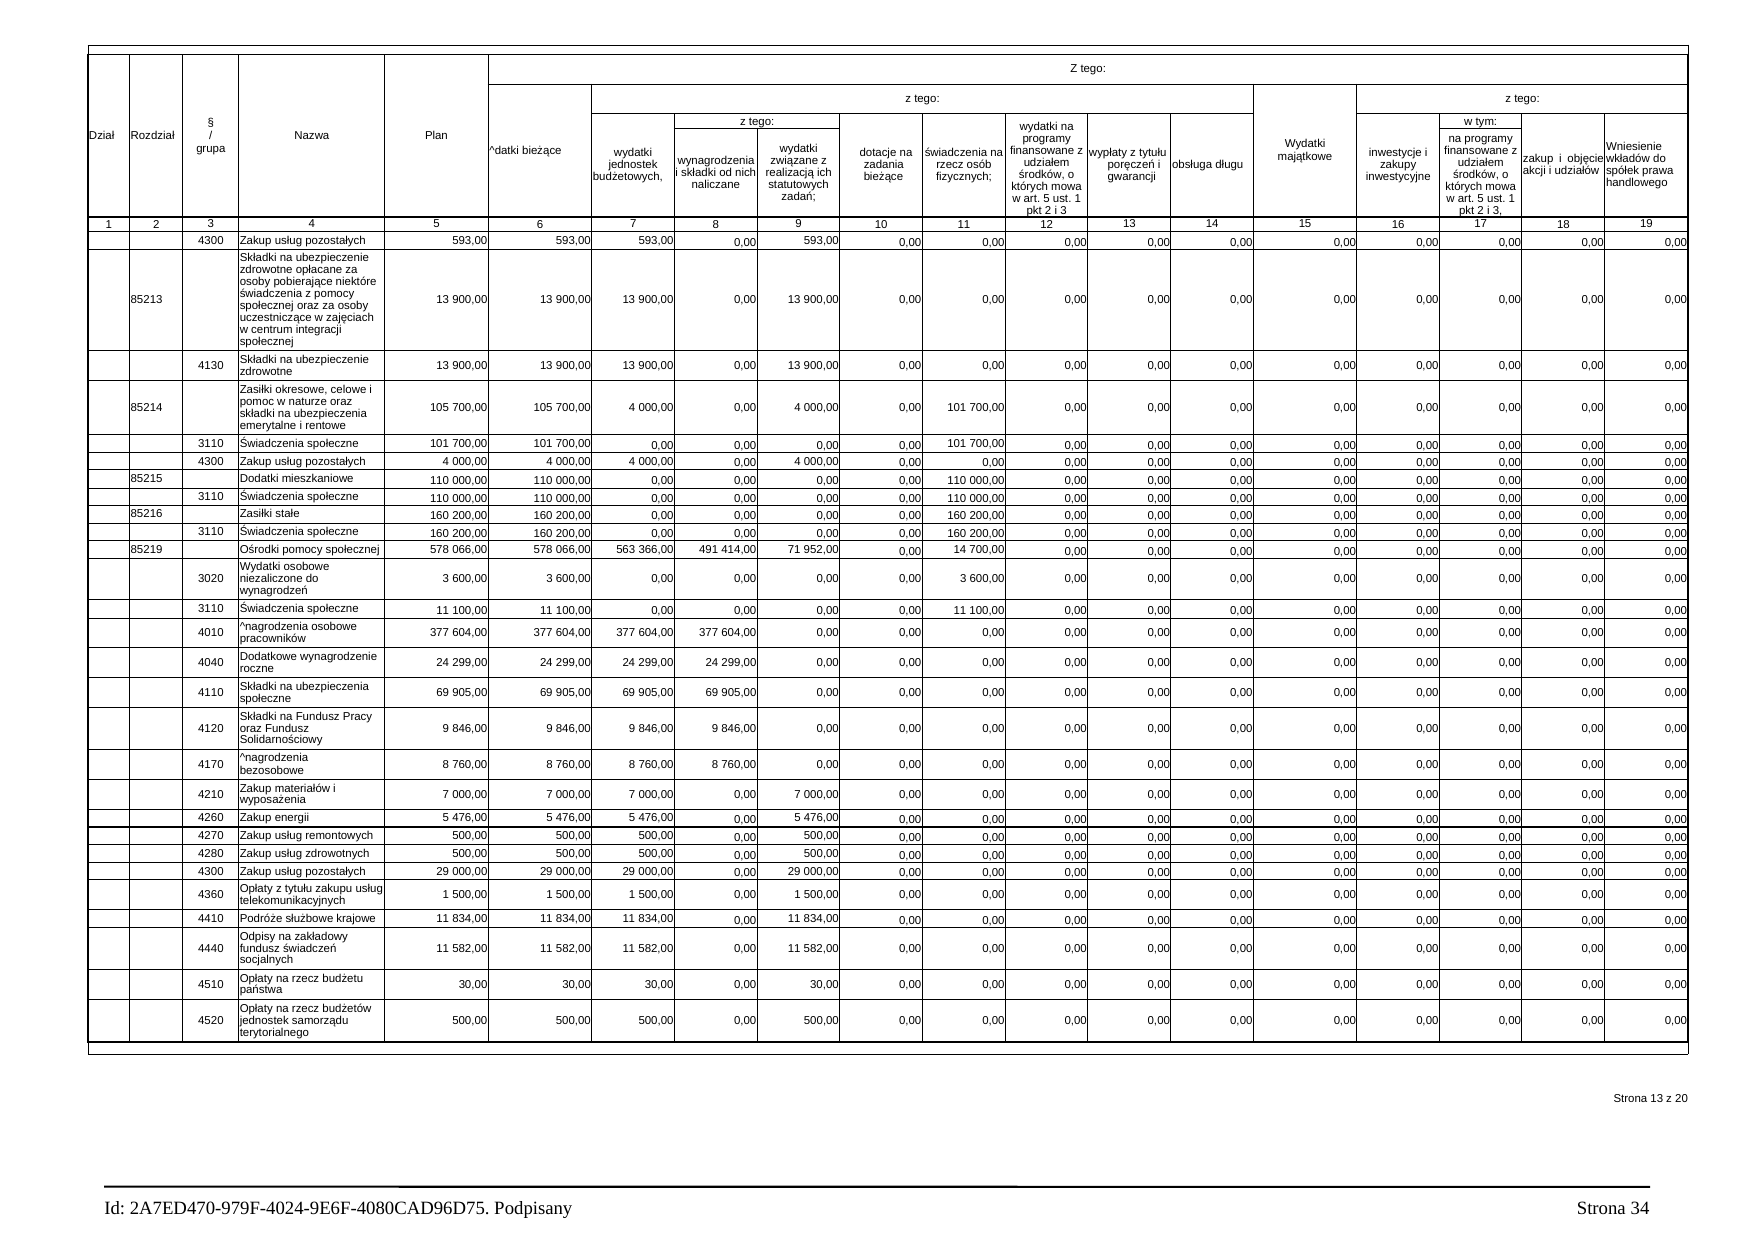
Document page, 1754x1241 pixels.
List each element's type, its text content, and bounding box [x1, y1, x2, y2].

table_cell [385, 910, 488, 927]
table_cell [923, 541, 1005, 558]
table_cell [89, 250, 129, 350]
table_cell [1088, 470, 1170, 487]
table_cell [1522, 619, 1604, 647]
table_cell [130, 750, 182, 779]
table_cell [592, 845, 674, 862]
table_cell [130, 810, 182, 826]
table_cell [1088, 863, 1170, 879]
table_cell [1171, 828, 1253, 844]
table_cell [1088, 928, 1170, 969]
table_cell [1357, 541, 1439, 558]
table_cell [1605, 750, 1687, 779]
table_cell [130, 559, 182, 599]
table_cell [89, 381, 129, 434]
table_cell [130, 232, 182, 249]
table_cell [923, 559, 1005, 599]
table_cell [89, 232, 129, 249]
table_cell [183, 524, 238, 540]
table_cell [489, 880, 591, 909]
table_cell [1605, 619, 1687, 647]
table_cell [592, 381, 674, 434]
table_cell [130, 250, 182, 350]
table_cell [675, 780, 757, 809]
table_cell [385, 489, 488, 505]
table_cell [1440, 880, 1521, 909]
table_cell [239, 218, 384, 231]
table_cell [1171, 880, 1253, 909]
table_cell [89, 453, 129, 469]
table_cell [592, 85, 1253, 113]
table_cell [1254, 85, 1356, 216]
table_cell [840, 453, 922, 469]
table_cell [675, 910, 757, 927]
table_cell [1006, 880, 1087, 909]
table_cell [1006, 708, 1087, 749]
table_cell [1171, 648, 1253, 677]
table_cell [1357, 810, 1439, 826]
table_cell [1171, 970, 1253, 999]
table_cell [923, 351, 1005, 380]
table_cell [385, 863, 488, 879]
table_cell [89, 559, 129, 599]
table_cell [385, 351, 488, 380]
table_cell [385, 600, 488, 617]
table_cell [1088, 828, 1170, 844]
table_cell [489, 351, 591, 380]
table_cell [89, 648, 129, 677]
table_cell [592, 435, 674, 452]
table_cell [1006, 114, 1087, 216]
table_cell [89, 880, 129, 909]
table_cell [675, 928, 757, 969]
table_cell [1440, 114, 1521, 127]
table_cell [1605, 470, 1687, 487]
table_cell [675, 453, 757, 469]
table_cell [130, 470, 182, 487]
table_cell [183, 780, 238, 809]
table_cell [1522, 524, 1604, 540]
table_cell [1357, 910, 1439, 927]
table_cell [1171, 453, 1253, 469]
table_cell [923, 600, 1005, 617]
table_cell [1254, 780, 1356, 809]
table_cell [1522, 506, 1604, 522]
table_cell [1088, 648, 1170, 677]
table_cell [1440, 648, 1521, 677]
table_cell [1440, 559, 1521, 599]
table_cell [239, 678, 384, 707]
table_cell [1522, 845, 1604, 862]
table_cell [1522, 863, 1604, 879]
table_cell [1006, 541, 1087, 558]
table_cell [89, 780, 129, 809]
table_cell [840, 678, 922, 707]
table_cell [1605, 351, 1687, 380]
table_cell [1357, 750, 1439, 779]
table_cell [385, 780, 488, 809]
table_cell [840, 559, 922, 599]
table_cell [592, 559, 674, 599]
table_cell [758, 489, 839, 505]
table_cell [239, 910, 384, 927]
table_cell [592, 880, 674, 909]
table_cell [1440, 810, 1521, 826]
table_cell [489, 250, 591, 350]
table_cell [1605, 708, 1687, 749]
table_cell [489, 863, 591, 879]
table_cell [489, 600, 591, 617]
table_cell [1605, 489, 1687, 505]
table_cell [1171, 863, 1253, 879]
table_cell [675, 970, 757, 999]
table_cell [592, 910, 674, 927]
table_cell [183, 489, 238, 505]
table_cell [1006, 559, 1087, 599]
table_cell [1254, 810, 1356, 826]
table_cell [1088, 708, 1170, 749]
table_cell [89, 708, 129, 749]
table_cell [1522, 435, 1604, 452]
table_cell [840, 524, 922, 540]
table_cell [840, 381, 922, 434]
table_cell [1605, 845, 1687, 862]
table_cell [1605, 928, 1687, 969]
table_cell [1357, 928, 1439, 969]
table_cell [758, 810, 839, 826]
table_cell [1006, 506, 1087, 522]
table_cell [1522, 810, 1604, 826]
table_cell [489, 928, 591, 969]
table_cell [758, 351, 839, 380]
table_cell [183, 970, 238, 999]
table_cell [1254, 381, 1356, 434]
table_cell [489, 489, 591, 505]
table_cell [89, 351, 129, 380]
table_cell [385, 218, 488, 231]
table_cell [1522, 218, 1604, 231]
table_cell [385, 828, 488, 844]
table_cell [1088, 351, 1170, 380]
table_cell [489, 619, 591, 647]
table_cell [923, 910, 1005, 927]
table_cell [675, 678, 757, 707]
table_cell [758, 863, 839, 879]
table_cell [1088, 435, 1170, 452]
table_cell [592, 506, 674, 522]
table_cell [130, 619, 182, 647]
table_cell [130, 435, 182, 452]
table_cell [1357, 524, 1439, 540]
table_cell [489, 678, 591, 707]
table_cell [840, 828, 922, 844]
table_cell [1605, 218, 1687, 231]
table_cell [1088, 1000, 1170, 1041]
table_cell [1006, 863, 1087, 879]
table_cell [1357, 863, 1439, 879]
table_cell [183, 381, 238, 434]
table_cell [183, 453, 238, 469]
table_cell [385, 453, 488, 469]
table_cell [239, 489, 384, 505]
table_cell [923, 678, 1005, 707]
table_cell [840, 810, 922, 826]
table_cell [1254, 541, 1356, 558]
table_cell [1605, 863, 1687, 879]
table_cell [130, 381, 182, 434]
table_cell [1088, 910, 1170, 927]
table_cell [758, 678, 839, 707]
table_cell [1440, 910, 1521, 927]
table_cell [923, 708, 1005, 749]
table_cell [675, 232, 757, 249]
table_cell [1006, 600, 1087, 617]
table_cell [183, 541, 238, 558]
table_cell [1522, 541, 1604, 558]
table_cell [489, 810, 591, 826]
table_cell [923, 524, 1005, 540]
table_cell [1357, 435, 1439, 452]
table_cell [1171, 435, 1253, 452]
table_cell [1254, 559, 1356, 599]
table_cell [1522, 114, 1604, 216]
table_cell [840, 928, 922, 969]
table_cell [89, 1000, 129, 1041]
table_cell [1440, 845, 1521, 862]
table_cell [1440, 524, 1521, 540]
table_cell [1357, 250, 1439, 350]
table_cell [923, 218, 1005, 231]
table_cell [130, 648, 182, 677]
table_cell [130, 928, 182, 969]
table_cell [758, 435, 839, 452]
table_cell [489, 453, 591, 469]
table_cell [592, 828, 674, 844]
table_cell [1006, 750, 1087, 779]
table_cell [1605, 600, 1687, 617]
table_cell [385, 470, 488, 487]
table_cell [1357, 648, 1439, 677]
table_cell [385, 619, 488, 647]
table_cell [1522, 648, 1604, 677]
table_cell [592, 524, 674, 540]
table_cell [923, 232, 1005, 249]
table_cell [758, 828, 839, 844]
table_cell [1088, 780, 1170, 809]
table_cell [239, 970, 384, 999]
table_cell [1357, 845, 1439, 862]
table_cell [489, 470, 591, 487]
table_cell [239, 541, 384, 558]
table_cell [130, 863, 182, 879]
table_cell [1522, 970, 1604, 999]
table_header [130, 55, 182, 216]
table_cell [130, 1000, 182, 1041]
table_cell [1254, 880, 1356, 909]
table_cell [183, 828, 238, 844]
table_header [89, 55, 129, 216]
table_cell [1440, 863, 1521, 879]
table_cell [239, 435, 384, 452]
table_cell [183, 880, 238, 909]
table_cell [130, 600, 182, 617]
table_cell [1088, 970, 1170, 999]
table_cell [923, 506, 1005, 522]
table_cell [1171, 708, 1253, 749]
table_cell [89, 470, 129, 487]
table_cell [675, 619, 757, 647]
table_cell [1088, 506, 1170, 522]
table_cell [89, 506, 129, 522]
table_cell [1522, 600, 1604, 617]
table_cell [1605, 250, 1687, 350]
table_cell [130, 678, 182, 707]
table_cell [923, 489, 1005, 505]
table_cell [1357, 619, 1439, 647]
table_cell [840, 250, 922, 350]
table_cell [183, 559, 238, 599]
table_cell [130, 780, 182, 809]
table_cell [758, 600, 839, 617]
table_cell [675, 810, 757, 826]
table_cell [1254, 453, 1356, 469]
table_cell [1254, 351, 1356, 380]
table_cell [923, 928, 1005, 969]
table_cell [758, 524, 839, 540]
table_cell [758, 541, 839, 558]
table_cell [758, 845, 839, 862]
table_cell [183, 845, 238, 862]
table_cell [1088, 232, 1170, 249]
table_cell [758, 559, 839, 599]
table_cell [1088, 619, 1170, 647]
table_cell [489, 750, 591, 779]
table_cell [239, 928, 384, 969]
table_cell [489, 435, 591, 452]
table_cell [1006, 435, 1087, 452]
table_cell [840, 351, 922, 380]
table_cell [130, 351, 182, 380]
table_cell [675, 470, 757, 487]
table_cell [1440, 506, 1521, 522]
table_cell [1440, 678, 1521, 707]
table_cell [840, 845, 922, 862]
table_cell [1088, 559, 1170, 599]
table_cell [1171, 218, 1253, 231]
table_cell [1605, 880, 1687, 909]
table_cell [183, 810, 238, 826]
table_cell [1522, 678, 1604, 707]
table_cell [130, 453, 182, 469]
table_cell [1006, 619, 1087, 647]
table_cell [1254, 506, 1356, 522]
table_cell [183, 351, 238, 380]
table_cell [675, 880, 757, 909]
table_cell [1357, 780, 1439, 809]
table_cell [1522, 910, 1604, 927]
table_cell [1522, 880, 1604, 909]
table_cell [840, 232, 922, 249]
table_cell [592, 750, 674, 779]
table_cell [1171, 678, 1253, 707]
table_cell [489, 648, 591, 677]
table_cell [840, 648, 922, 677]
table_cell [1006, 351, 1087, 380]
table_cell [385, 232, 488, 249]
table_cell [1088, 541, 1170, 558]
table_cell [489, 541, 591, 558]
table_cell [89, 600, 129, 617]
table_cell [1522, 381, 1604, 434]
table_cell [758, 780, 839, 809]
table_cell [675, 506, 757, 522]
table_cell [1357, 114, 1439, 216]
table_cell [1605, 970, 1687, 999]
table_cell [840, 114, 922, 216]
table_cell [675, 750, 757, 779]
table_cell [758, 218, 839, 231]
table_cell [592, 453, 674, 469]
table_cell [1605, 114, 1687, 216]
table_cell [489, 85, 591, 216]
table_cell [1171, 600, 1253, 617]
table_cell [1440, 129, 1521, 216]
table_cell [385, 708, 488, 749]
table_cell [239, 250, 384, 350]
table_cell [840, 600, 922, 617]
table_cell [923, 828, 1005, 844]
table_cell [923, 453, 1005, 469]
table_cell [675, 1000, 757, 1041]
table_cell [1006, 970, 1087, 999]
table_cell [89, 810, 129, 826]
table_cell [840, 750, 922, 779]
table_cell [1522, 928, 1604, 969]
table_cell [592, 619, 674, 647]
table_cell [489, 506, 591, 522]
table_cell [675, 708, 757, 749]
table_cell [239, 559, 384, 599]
text Strona 13 z 20 [88, 1055, 1688, 1105]
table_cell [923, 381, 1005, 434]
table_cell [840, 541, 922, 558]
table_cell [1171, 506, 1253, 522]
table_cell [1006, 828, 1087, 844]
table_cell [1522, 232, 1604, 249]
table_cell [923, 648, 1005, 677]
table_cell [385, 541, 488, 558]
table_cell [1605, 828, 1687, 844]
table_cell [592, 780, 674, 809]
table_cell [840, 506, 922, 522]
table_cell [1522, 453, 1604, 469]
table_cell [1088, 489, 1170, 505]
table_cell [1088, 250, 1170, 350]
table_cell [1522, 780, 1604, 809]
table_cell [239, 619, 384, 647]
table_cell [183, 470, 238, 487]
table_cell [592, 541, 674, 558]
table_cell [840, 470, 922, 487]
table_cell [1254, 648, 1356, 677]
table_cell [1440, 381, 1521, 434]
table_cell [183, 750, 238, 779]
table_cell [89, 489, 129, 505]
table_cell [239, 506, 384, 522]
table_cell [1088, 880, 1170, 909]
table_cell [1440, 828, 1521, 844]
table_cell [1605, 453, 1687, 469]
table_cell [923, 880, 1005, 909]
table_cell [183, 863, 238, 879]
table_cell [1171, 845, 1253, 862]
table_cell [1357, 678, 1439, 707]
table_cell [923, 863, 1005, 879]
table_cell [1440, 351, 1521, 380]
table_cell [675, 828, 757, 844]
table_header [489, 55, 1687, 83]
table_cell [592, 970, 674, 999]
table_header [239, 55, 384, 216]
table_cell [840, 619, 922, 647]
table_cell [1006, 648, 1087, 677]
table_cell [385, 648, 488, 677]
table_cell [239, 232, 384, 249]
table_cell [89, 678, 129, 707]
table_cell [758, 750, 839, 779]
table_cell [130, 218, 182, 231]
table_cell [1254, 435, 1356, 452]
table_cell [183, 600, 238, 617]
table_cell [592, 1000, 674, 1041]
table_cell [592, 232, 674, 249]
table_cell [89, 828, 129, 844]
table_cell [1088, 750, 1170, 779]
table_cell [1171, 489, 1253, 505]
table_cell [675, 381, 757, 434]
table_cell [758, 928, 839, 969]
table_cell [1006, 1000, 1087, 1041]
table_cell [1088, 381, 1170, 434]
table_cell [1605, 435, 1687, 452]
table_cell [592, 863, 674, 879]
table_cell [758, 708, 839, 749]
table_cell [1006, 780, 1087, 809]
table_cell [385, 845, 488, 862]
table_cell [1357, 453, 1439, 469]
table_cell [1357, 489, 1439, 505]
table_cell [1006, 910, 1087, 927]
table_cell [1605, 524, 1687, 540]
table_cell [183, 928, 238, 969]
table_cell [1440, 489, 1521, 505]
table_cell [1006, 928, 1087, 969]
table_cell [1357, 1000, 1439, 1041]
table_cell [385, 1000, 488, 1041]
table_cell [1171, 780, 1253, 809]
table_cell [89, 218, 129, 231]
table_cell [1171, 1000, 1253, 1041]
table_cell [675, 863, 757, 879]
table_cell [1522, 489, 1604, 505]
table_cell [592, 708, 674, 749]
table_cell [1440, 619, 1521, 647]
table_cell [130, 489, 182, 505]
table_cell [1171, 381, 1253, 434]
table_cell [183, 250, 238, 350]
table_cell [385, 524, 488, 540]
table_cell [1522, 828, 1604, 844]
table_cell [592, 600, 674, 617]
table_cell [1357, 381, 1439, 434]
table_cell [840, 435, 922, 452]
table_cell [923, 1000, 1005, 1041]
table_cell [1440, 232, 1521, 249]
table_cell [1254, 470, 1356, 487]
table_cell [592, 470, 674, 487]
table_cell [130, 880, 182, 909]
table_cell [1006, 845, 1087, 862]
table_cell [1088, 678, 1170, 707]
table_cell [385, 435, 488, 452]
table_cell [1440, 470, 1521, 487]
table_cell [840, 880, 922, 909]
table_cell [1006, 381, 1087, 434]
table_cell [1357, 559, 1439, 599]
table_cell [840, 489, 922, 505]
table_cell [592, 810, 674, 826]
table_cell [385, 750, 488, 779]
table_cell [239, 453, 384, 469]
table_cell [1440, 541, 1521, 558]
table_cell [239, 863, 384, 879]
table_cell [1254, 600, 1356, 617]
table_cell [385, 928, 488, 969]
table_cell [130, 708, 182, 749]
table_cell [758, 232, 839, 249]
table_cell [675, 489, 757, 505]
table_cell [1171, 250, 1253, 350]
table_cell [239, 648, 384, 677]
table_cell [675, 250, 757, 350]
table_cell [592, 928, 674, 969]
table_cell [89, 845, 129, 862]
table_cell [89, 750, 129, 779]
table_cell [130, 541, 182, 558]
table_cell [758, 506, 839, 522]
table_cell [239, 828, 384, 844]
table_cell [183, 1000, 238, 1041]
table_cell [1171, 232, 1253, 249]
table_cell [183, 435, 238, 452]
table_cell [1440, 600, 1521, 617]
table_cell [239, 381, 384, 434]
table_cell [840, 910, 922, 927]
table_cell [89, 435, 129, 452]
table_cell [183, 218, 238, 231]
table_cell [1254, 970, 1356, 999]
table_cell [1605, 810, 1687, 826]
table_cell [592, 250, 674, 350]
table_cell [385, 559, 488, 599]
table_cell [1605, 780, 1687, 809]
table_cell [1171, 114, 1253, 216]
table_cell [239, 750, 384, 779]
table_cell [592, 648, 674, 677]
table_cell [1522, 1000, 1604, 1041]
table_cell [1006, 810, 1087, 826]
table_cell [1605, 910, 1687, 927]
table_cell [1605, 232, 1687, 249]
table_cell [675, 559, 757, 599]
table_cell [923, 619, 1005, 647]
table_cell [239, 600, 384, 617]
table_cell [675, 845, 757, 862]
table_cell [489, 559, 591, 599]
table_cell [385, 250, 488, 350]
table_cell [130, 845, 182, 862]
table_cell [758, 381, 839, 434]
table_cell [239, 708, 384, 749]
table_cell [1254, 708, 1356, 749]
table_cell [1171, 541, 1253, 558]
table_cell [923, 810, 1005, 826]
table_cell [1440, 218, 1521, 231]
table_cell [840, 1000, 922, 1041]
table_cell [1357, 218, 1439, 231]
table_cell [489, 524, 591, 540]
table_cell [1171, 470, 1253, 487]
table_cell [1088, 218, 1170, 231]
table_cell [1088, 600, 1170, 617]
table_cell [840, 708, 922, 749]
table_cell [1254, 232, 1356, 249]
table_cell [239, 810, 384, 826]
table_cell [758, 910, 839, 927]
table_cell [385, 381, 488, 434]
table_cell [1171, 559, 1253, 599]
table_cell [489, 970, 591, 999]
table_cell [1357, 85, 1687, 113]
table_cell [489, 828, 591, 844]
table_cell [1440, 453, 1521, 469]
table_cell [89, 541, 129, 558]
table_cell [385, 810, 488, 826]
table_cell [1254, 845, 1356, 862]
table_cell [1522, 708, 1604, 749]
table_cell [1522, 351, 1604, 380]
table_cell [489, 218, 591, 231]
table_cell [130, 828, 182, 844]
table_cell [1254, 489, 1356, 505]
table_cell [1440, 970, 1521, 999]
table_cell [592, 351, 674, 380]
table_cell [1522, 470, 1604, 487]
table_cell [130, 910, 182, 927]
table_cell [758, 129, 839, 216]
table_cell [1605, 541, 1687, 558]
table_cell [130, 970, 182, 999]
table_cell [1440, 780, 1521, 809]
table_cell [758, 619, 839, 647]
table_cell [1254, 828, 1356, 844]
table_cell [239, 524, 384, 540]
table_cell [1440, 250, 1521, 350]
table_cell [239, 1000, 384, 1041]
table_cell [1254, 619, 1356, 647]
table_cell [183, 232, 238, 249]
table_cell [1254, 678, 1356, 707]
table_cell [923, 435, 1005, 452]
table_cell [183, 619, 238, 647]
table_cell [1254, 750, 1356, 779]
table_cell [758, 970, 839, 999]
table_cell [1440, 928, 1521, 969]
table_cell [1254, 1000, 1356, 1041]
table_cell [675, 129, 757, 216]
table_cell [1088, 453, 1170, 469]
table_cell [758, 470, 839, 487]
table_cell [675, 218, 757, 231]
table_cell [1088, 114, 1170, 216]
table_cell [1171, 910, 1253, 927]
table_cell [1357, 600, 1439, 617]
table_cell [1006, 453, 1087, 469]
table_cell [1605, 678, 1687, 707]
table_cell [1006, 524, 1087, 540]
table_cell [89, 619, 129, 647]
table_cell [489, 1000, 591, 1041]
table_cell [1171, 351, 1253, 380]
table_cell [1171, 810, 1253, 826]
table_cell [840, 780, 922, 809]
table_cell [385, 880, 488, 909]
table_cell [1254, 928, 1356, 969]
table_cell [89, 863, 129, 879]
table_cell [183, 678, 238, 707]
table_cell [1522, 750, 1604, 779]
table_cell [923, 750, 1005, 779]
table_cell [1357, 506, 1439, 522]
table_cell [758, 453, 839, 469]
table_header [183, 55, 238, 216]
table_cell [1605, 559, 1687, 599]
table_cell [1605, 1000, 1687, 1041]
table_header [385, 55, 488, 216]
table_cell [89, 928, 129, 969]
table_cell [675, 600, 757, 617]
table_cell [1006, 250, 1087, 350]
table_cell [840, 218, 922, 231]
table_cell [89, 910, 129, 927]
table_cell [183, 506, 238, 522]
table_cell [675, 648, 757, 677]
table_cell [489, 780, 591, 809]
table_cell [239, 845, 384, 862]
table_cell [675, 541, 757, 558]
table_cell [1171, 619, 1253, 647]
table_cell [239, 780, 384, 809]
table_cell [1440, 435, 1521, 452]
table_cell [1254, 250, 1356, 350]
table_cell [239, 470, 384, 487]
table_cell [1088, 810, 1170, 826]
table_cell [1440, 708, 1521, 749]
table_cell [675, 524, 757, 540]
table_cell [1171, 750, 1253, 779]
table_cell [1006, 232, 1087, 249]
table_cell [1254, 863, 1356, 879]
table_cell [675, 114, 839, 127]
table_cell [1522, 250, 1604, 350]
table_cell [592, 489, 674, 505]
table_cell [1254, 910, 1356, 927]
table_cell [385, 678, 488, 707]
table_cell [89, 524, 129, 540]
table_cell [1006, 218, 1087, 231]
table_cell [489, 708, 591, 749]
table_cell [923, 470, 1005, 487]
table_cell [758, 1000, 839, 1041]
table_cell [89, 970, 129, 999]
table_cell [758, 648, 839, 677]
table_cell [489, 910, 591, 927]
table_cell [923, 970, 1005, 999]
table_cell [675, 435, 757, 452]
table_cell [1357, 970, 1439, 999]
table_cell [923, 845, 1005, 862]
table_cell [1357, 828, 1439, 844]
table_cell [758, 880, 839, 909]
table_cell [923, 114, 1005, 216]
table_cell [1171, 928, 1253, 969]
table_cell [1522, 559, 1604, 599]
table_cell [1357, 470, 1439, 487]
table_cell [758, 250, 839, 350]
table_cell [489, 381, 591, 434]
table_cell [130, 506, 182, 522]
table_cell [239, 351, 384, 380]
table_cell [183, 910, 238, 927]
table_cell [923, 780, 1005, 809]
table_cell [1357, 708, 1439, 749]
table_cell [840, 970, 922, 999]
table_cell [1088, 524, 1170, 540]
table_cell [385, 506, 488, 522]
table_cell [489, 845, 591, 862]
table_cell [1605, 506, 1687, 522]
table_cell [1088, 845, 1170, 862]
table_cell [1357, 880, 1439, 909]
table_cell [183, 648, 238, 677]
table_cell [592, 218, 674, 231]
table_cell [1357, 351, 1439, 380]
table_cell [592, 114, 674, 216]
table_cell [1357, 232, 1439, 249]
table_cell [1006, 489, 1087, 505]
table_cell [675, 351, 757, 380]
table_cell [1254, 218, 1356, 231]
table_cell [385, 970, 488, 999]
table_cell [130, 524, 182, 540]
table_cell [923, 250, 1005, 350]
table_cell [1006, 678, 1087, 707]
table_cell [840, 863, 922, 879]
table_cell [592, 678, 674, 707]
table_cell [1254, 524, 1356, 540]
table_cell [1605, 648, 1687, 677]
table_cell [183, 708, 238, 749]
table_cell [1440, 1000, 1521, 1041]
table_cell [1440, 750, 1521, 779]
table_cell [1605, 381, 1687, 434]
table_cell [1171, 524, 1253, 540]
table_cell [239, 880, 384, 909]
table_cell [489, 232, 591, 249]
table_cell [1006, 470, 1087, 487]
